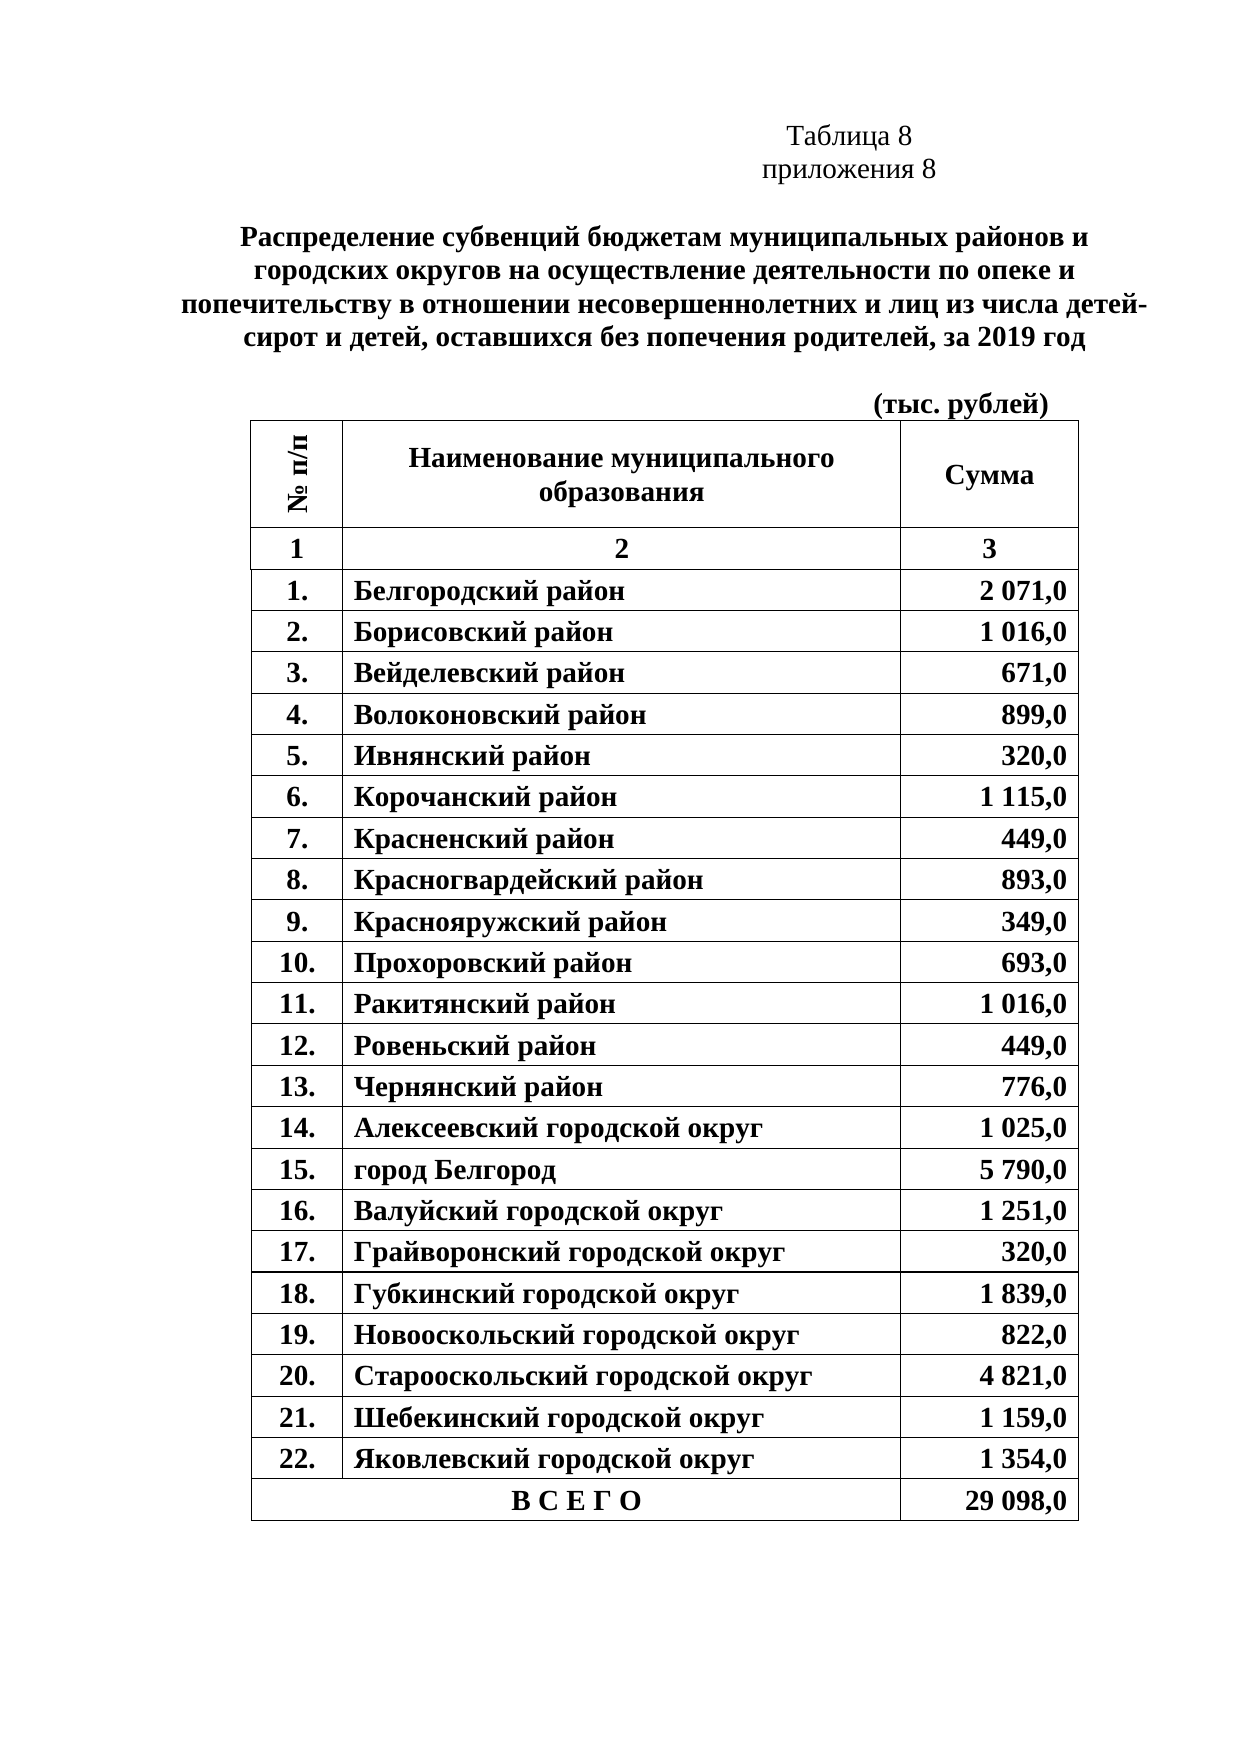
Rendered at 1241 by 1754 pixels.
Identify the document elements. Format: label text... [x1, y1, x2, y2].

table_cell 671,0 [901, 652, 1078, 692]
table_cell 4. [252, 694, 342, 734]
table_cell 12. [252, 1024, 342, 1065]
table_cell Новооскольский городской округ [343, 1314, 900, 1354]
table_cell 1 839,0 [901, 1273, 1078, 1313]
table_cell Ивнянский район [343, 735, 900, 775]
table_cell Борисовский район [343, 611, 900, 651]
table_cell 4 821,0 [901, 1355, 1078, 1396]
table_cell 1. [252, 570, 342, 610]
table_cell 2. [252, 611, 342, 651]
table_cell 3 [901, 528, 1078, 568]
table_cell 776,0 [901, 1066, 1078, 1106]
table_cell Алексеевский городской округ [343, 1107, 900, 1147]
table_cell 1 016,0 [901, 983, 1078, 1023]
table_cell 2 [343, 528, 900, 568]
table_cell 1 [251, 528, 342, 568]
table_cell 320,0 [901, 1231, 1078, 1271]
table_cell Чернянский район [343, 1066, 900, 1106]
table_cell 8. [252, 859, 342, 899]
table_cell 19. [252, 1314, 342, 1354]
table_cell Яковлевский городской округ [343, 1438, 900, 1478]
table_cell 5 790,0 [901, 1149, 1078, 1189]
table_cell Краснояружский район [343, 900, 900, 941]
table_cell 1 025,0 [901, 1107, 1078, 1147]
table_cell город Белгород [343, 1149, 900, 1189]
table_cell 17. [252, 1231, 342, 1271]
table_cell Белгородский район [343, 570, 900, 610]
text Распределение субвенций бюджетам муниципальных районов и городских округов на осуществление деятельности по опеке и попечительству в отношении несовершеннолетних и лиц из числа детей-сирот и детей, оставшихся без попечения родителей, за 2019 год [177, 219, 1152, 353]
table_cell Ракитянский район [343, 983, 900, 1023]
table_cell 5. [252, 735, 342, 775]
table_cell 15. [252, 1149, 342, 1189]
table_cell 822,0 [901, 1314, 1078, 1354]
table_cell Красненский район [343, 818, 900, 858]
table_header Сумма [901, 421, 1078, 527]
table_cell Грайворонский городской округ [343, 1231, 900, 1271]
table_cell 9. [252, 900, 342, 941]
table_cell В С Е Г О [252, 1479, 900, 1519]
table_cell 899,0 [901, 694, 1078, 734]
table_cell 22. [252, 1438, 342, 1478]
table_cell 10. [252, 942, 342, 982]
table_cell 20. [252, 1355, 342, 1396]
table_cell 1 354,0 [901, 1438, 1078, 1478]
table_cell Красногвардейский район [343, 859, 900, 899]
text приложения 8 [546, 152, 1152, 185]
table_cell Вейделевский район [343, 652, 900, 692]
table_cell 1 016,0 [901, 611, 1078, 651]
table_cell 21. [252, 1397, 342, 1437]
table_cell 3. [252, 652, 342, 692]
table_cell 693,0 [901, 942, 1078, 982]
table_cell 7. [252, 818, 342, 858]
table_cell Валуйский городской округ [343, 1190, 900, 1230]
table_cell 1 115,0 [901, 776, 1078, 817]
table_cell 320,0 [901, 735, 1078, 775]
table_cell 29 098,0 [901, 1479, 1078, 1519]
table_cell 2 071,0 [901, 570, 1078, 610]
table_header Наименование муниципального образования [343, 421, 900, 527]
table_cell Старооскольский городской округ [343, 1355, 900, 1396]
table_cell 1 159,0 [901, 1397, 1078, 1437]
table_cell 6. [252, 776, 342, 817]
table_cell Губкинский городской округ [343, 1273, 900, 1313]
table_cell 13. [252, 1066, 342, 1106]
table_cell Волоконовский район [343, 694, 900, 734]
table_cell 1 251,0 [901, 1190, 1078, 1230]
table_cell Корочанский район [343, 776, 900, 817]
table_cell Прохоровский район [343, 942, 900, 982]
text Таблица 8 [546, 118, 1152, 152]
table_cell 449,0 [901, 818, 1078, 858]
table_cell Шебекинский городской округ [343, 1397, 900, 1437]
table_header № п/п [251, 421, 342, 527]
table_cell Ровеньский район [343, 1024, 900, 1065]
table_cell 449,0 [901, 1024, 1078, 1065]
text (тыс. рублей) [177, 386, 1048, 420]
table_cell 18. [252, 1273, 342, 1313]
table_cell 893,0 [901, 859, 1078, 899]
table_cell 16. [252, 1190, 342, 1230]
table_cell 11. [252, 983, 342, 1023]
table_cell 14. [252, 1107, 342, 1147]
table_cell 349,0 [901, 900, 1078, 941]
